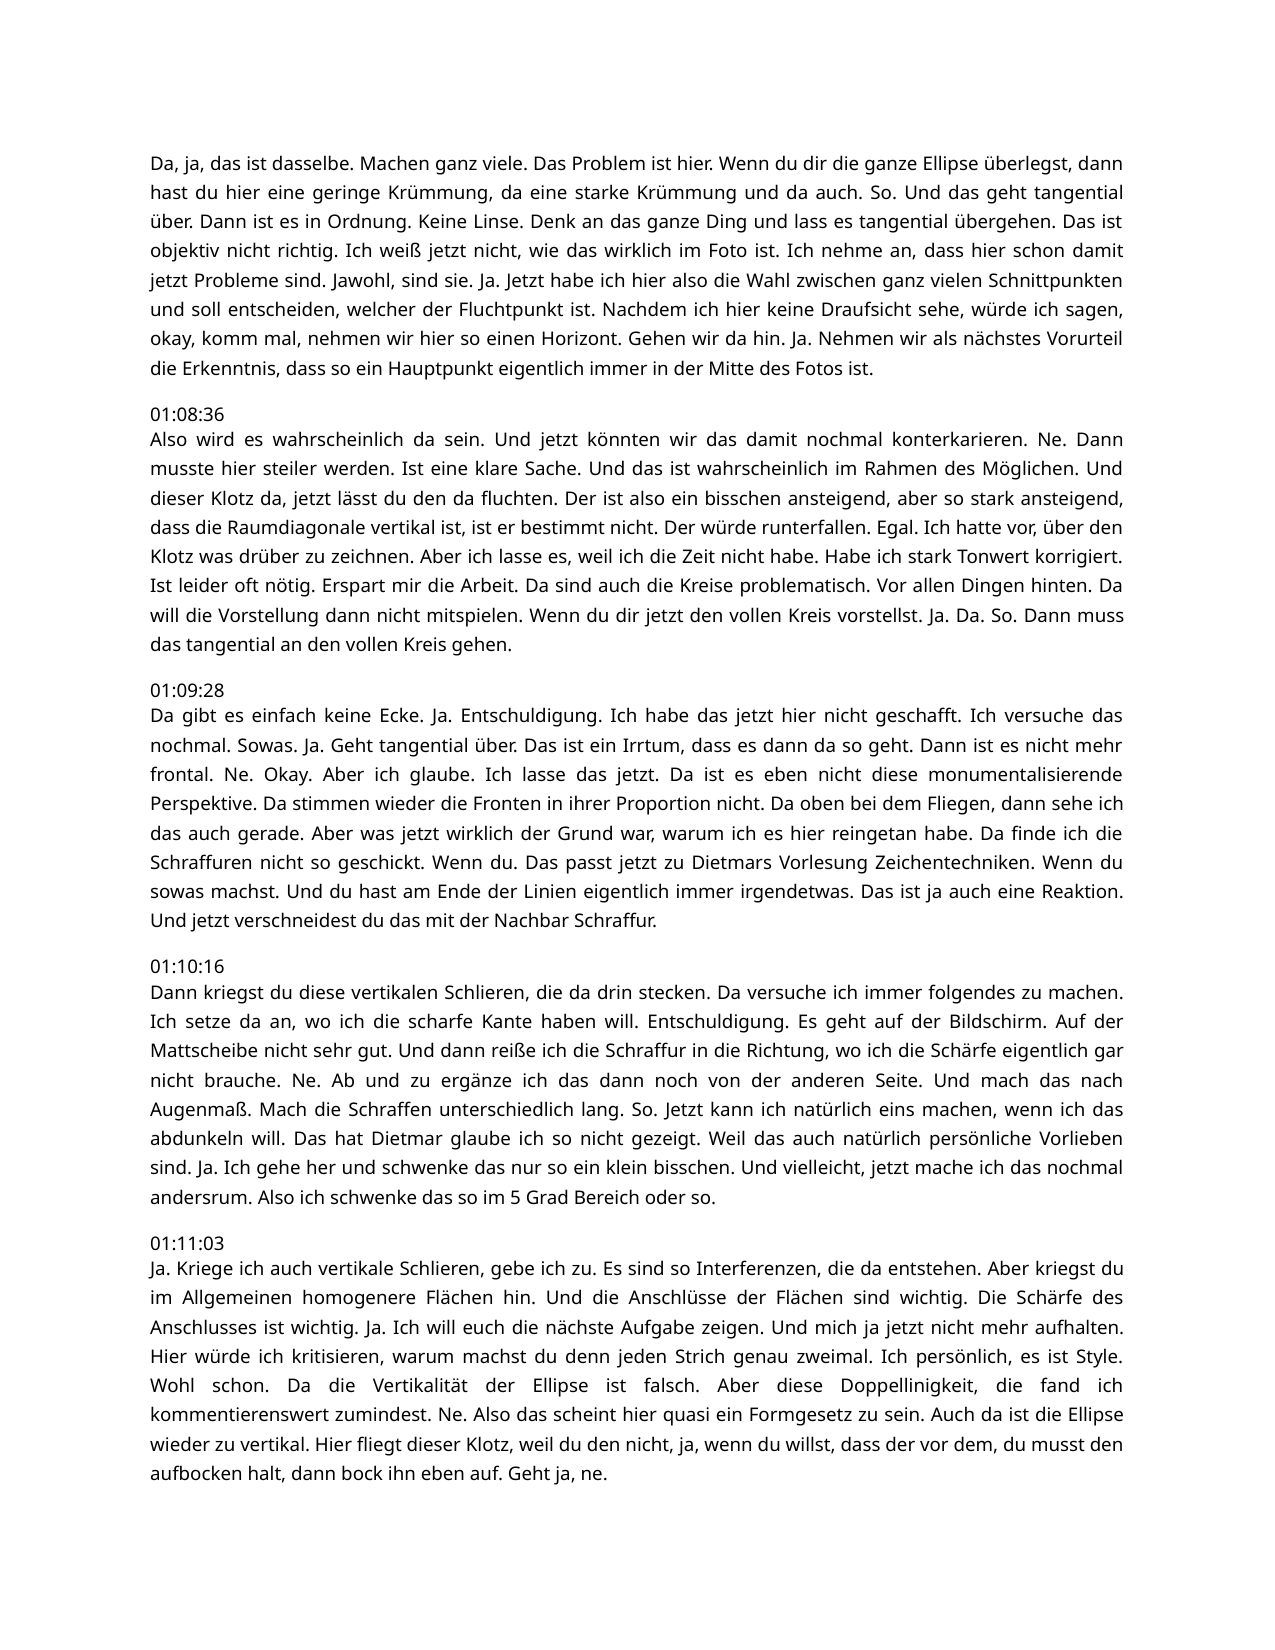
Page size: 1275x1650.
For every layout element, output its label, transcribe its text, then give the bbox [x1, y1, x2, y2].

text 01:10:16 [150, 953, 1125, 979]
text 01:09:28 [150, 677, 1125, 703]
text Dann kriegst du diese vertikalen Schlieren, die da drin stecken. Da versuche ich immer folgendes zu machen. Ich setze da an, wo ich die scharfe Kante haben will. Entschuldigung. Es geht auf der Bildschirm. Auf der Mattscheibe nicht sehr gut. Und dann reiße ich die Schraffur in die Richtung, wo ich die Schärfe eigentlich gar nicht brauche. Ne. Ab und zu ergänze ich das dann noch von der anderen Seite. Und mach das nach Augenmaß. Mach die Schraffen unterschiedlich lang. So. Jetzt kann ich natürlich eins machen, wenn ich das abdunkeln will. Das hat Dietmar glaube ich so nicht gezeigt. Weil das auch natürlich persönliche Vorlieben sind. Ja. Ich gehe her und schwenke das nur so ein klein bisschen. Und vielleicht, jetzt mache ich das nochmal andersrum. Also ich schwenke das so im 5 Grad Bereich oder so. [150, 979, 1125, 1209]
text Da, ja, das ist dasselbe. Machen ganz viele. Das Problem ist hier. Wenn du dir die ganze Ellipse überlegst, dann hast du hier eine geringe Krümmung, da eine starke Krümmung und da auch. So. Und das geht tangential über. Dann ist es in Ordnung. Keine Linse. Denk an das ganze Ding und lass es tangential übergehen. Das ist objektiv nicht richtig. Ich weiß jetzt nicht, wie das wirklich im Foto ist. Ich nehme an, dass hier schon damit jetzt Probleme sind. Jawohl, sind sie. Ja. Jetzt habe ich hier also die Wahl zwischen ganz vielen Schnittpunkten und soll entscheiden, welcher der Fluchtpunkt ist. Nachdem ich hier keine Draufsicht sehe, würde ich sagen, okay, komm mal, nehmen wir hier so einen Horizont. Gehen wir da hin. Ja. Nehmen wir als nächstes Vorurteil die Erkenntnis, dass so ein Hauptpunkt eigentlich immer in der Mitte des Fotos ist. [150, 150, 1125, 380]
text 01:11:03 [150, 1230, 1125, 1255]
text Also wird es wahrscheinlich da sein. Und jetzt könnten wir das damit nochmal konterkarieren. Ne. Dann musste hier steiler werden. Ist eine klare Sache. Und das ist wahrscheinlich im Rahmen des Möglichen. Und dieser Klotz da, jetzt lässt du den da fluchten. Der ist also ein bisschen ansteigend, aber so stark ansteigend, dass die Raumdiagonale vertikal ist, ist er bestimmt nicht. Der würde runterfallen. Egal. Ich hatte vor, über den Klotz was drüber zu zeichnen. Aber ich lasse es, weil ich die Zeit nicht habe. Habe ich stark Tonwert korrigiert. Ist leider oft nötig. Erspart mir die Arbeit. Da sind auch die Kreise problematisch. Vor allen Dingen hinten. Da will die Vorstellung dann nicht mitspielen. Wenn du dir jetzt den vollen Kreis vorstellst. Ja. Da. So. Dann muss das tangential an den vollen Kreis gehen. [150, 426, 1125, 657]
text 01:08:36 [150, 401, 1125, 426]
text Da gibt es einfach keine Ecke. Ja. Entschuldigung. Ich habe das jetzt hier nicht geschafft. Ich versuche das nochmal. Sowas. Ja. Geht tangential über. Das ist ein Irrtum, dass es dann da so geht. Dann ist es nicht mehr frontal. Ne. Okay. Aber ich glaube. Ich lasse das jetzt. Da ist es eben nicht diese monumentalisierende Perspektive. Da stimmen wieder die Fronten in ihrer Proportion nicht. Da oben bei dem Fliegen, dann sehe ich das auch gerade. Aber was jetzt wirklich der Grund war, warum ich es hier reingetan habe. Da finde ich die Schraffuren nicht so geschickt. Wenn du. Das passt jetzt zu Dietmars Vorlesung Zeichentechniken. Wenn du sowas machst. Und du hast am Ende der Linien eigentlich immer irgendetwas. Das ist ja auch eine Reaktion. Und jetzt verschneidest du das mit der Nachbar Schraffur. [150, 703, 1125, 933]
text Ja. Kriege ich auch vertikale Schlieren, gebe ich zu. Es sind so Interferenzen, die da entstehen. Aber kriegst du im Allgemeinen homogenere Flächen hin. Und die Anschlüsse der Flächen sind wichtig. Die Schärfe des Anschlusses ist wichtig. Ja. Ich will euch die nächste Aufgabe zeigen. Und mich ja jetzt nicht mehr aufhalten. Hier würde ich kritisieren, warum machst du denn jeden Strich genau zweimal. Ich persönlich, es ist Style. Wohl schon. Da die Vertikalität der Ellipse ist falsch. Aber diese Doppellinigkeit, die fand ich kommentierenswert zumindest. Ne. Also das scheint hier quasi ein Formgesetz zu sein. Auch da ist die Ellipse wieder zu vertikal. Hier fliegt dieser Klotz, weil du den nicht, ja, wenn du willst, dass der vor dem, du musst den aufbocken halt, dann bock ihn eben auf. Geht ja, ne. [150, 1255, 1125, 1486]
